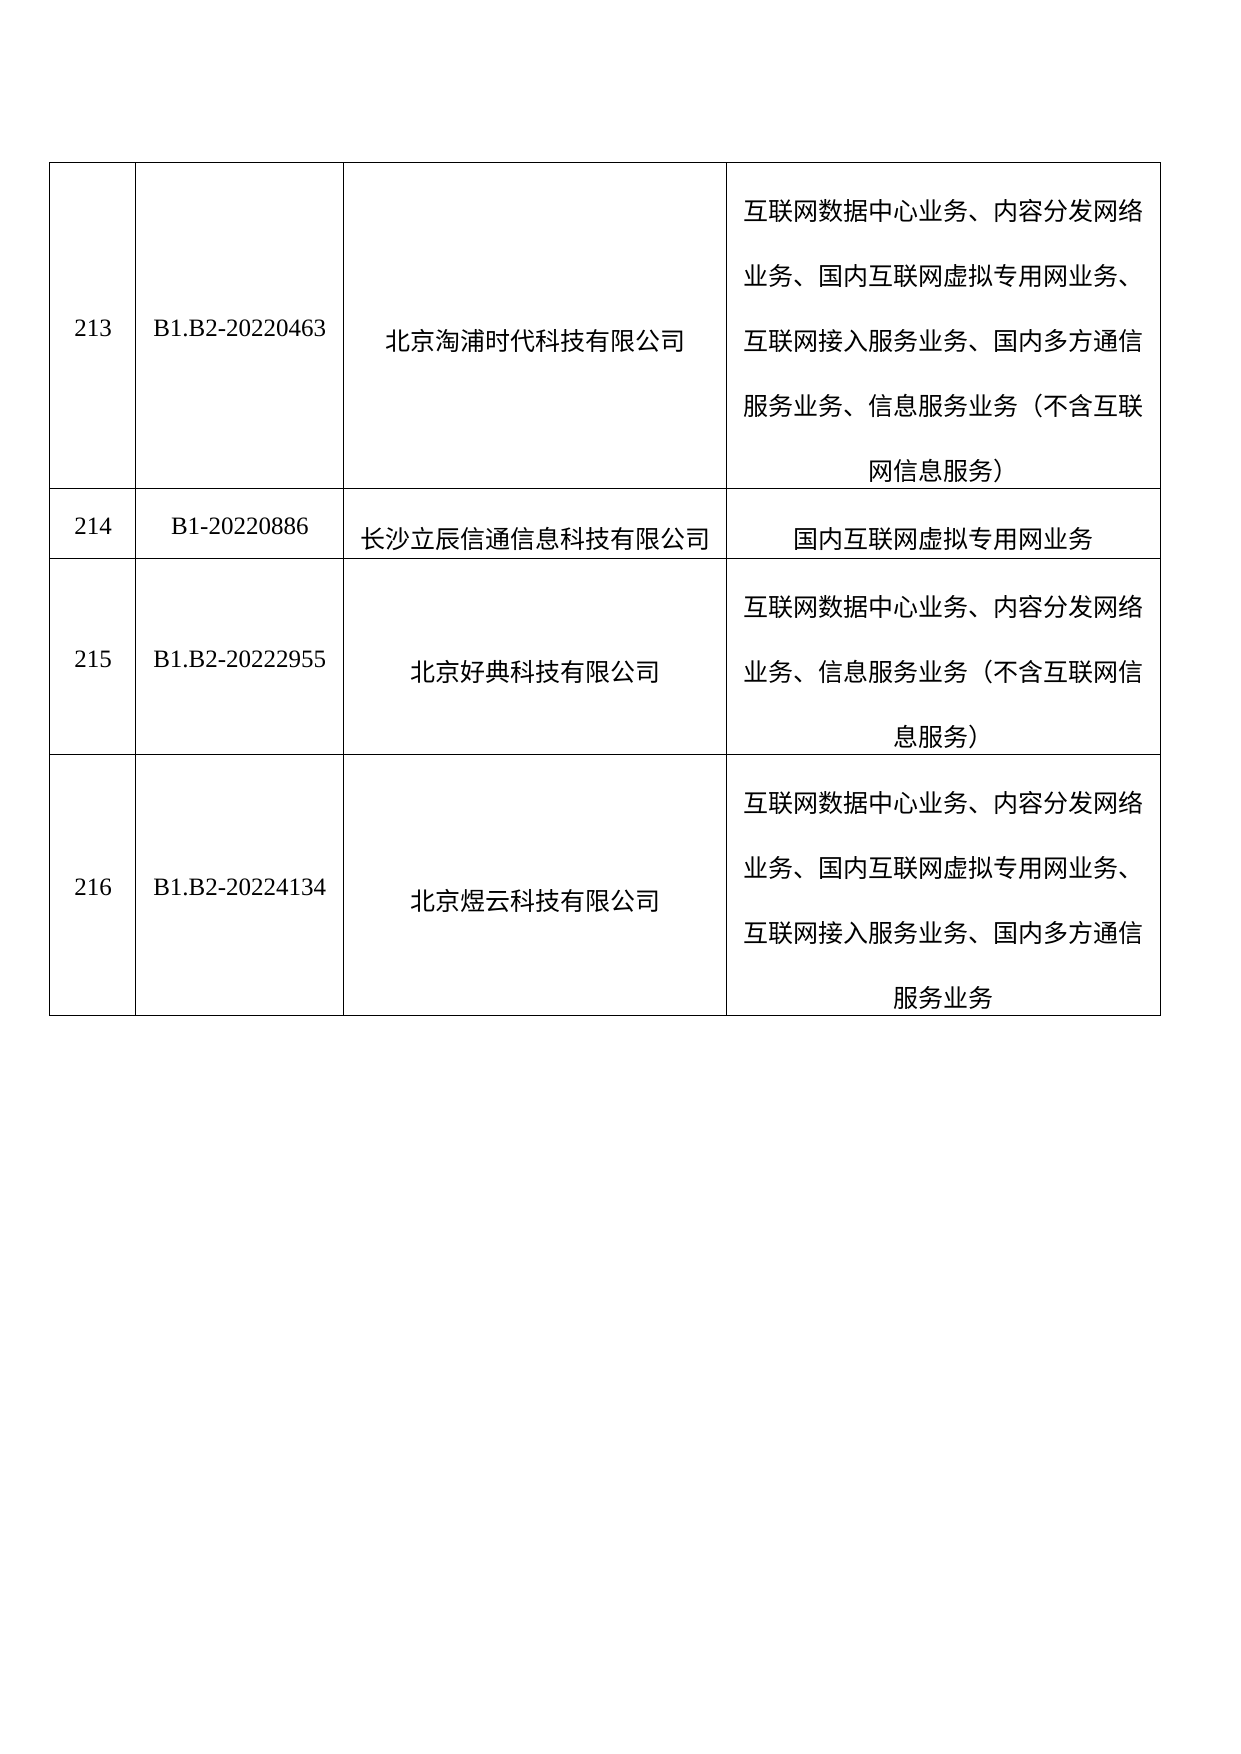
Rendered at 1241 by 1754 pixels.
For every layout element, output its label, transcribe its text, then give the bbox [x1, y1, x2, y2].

table_cell B1.B2-20220463 [136, 163, 343, 488]
table_cell B1.B2-20224134 [136, 755, 343, 1015]
table_cell 互联网数据中心业务、内容分发网络业务、国内互联网虚拟专用网业务、互联网接入服务业务、国内多方通信服务业务、信息服务业务（不含互联网信息服务） [727, 163, 1160, 488]
table_cell 国内互联网虚拟专用网业务 [727, 489, 1160, 558]
table_cell 北京好典科技有限公司 [344, 559, 726, 754]
table_cell 216 [50, 755, 135, 1015]
table_cell 北京煜云科技有限公司 [344, 755, 726, 1015]
table_cell 北京淘浦时代科技有限公司 [344, 163, 726, 488]
table_cell 互联网数据中心业务、内容分发网络业务、信息服务业务（不含互联网信息服务） [727, 559, 1160, 754]
table_cell B1.B2-20222955 [136, 559, 343, 754]
table_cell 长沙立辰信通信息科技有限公司 [344, 489, 726, 558]
table_cell 215 [50, 559, 135, 754]
table_cell 213 [50, 163, 135, 488]
table_cell 互联网数据中心业务、内容分发网络业务、国内互联网虚拟专用网业务、互联网接入服务业务、国内多方通信服务业务 [727, 755, 1160, 1015]
table_cell B1-20220886 [136, 489, 343, 558]
table_cell 214 [50, 489, 135, 558]
